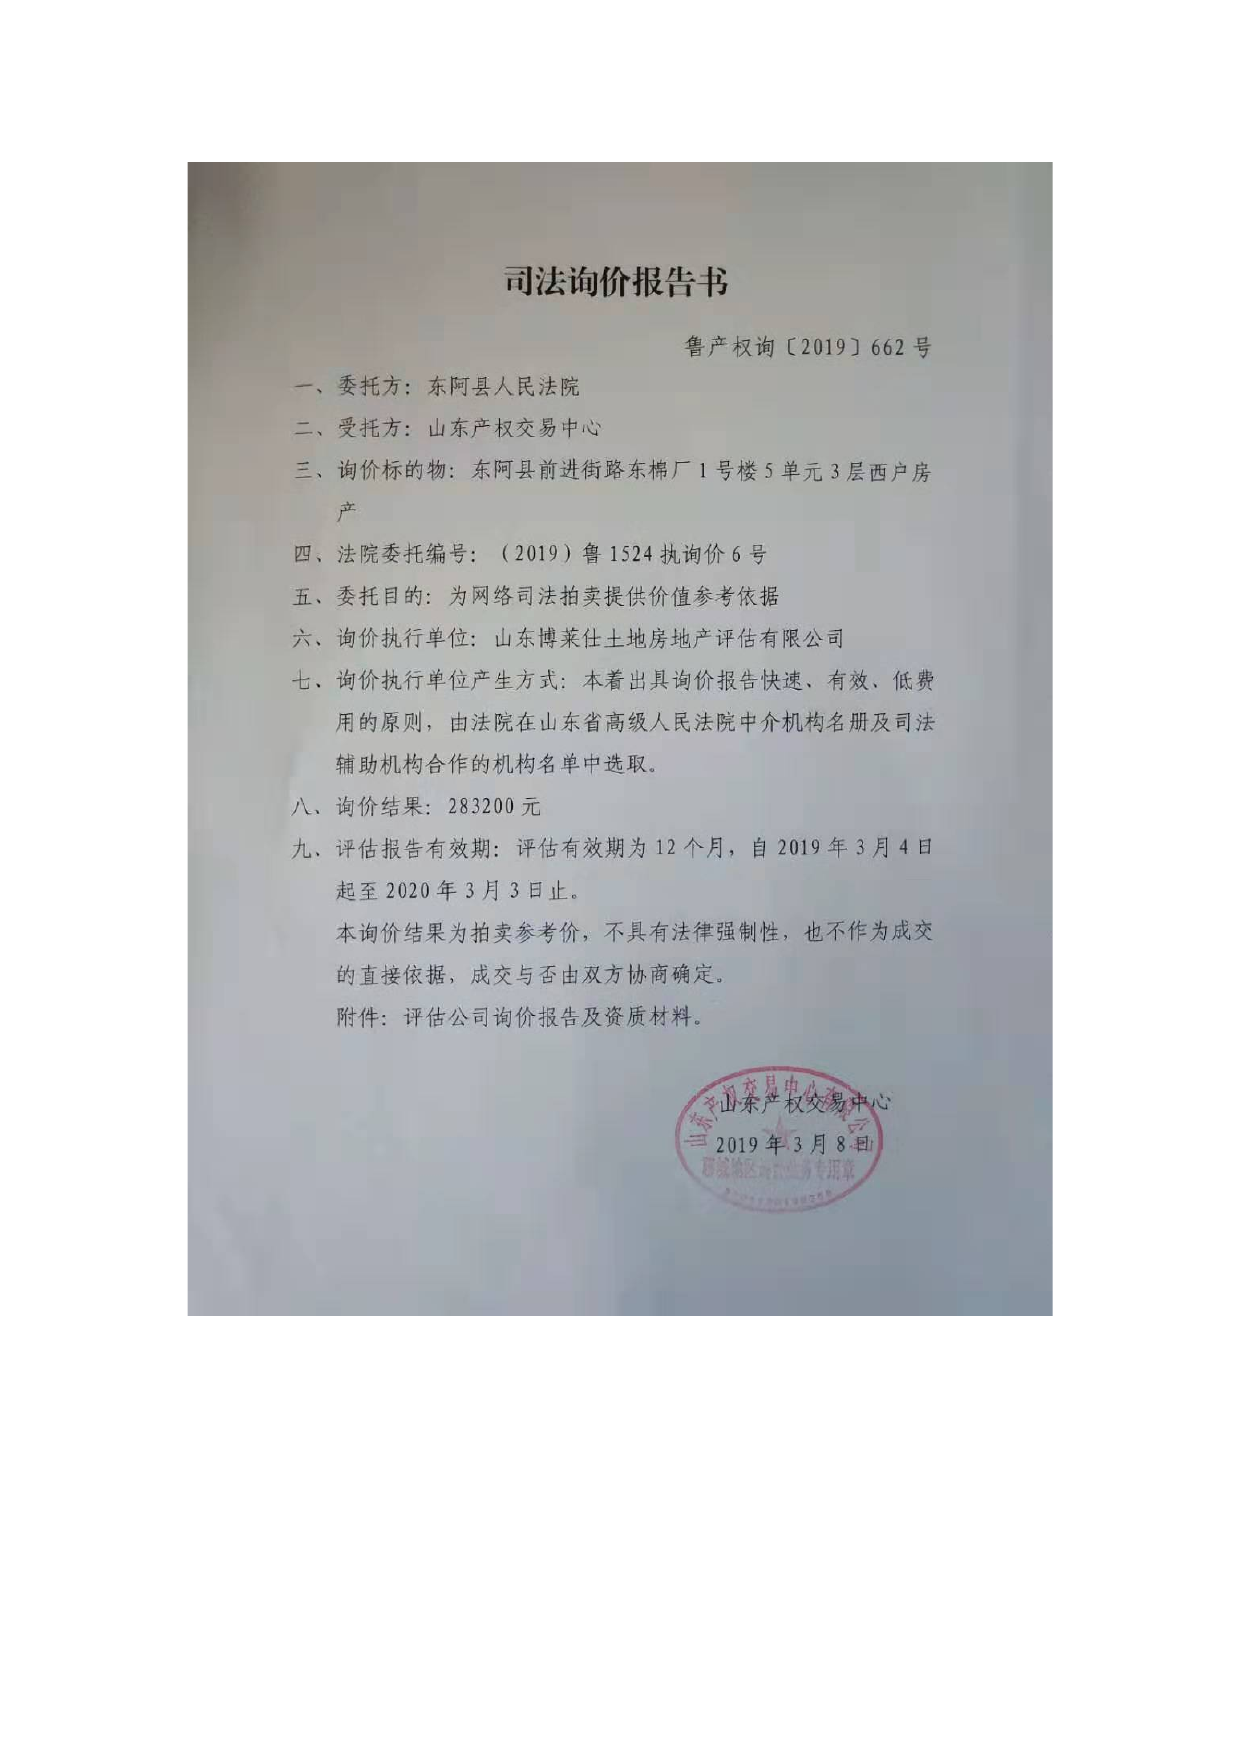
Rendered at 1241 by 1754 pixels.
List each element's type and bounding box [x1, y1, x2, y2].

picture [187, 162, 1053, 1316]
